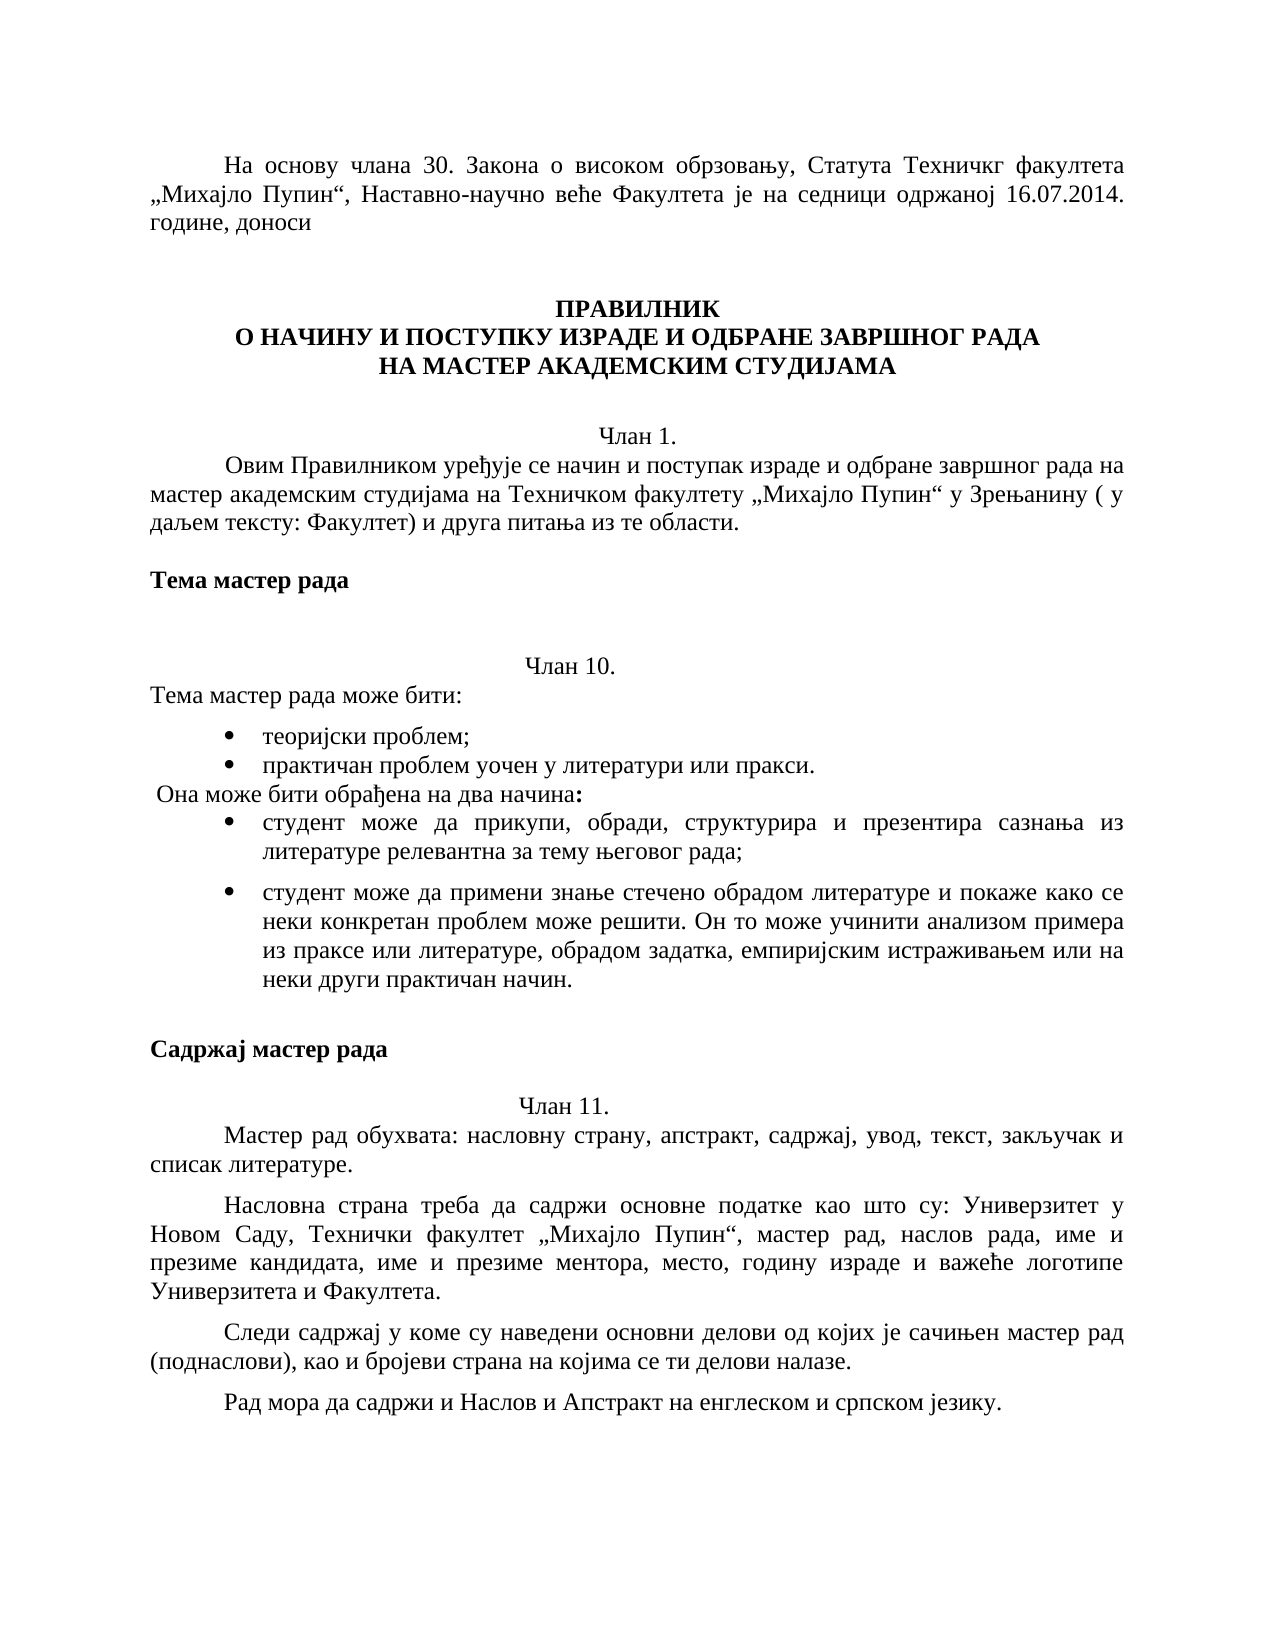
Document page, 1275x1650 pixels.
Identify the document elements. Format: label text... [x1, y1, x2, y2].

text Она може бити обрађена на два начина: [150, 779, 1125, 807]
list теоријски проблем; [225, 721, 1125, 750]
list студент може да примени знање стечено обрадом литературе и покаже како се неки конкретан проблем може решити. Он то може учинити анализом примера из праксе или литературе, обрадом задатка, емпиријским истраживањем или на неки други практичан начин. [225, 877, 1125, 992]
list студент може да прикупи, обради, структурира и презентира сазнања из литературе релевантна за тему његовог рада; [225, 807, 1125, 865]
text Члан 1. [150, 421, 1125, 450]
text На основу члана 30. Закона о високом обрзовању, Статута Техничкг факултета „Михајло Пупин“, Наставно-научно веће Факултета је на седници одржаној 16.07.2014. године, доноси [150, 150, 1125, 236]
text Садржај мастер рада [150, 1034, 1125, 1062]
text Овим Правилником уређује се начин и поступак израде и одбране завршног рада на мастер академским студијама на Техничком факултету „Михајло Пупин“ у Зрењанину ( у даљем тексту: Факултет) и друга питања из те области. [150, 450, 1125, 536]
text Насловна страна треба да садржи основне податке као што су: Универзитет у Новом Саду, Технички факултет „Михајло Пупин“, мастер рад, наслов рада, име и презиме кандидата, име и презиме ментора, место, годину израде и важеће логотипе Универзитета и Факултета. [150, 1190, 1125, 1305]
text Члан 11. [445, 1091, 1125, 1120]
text Мастер рад обухвата: насловну страну, апстракт, садржај, увод, текст, закључак и списак литературе. [150, 1120, 1125, 1177]
text Следи садржај у коме су наведени основни делови од којих је сачињен мастер рад (поднаслови), као и бројеви страна на којима се ти делови налазе. [150, 1317, 1125, 1375]
text ПРАВИЛНИК [150, 294, 1125, 322]
text Тема мастер рада може бити: [150, 680, 1125, 709]
text Тема мастер рада [150, 565, 1125, 594]
text О НАЧИНУ И ПОСТУПКУ ИЗРАДЕ И ОДБРАНЕ ЗАВРШНОГ РАДА [150, 322, 1125, 351]
text НА МАСТЕР АКАДЕМСКИМ СТУДИЈАМА [150, 351, 1125, 380]
list практичан проблем уочен у литератури или пракси. [225, 750, 1125, 779]
text Рад мора да садржи и Наслов и Апстракт на енглеском и српском језику. [150, 1387, 1125, 1416]
text Члан 10. [150, 651, 1125, 680]
